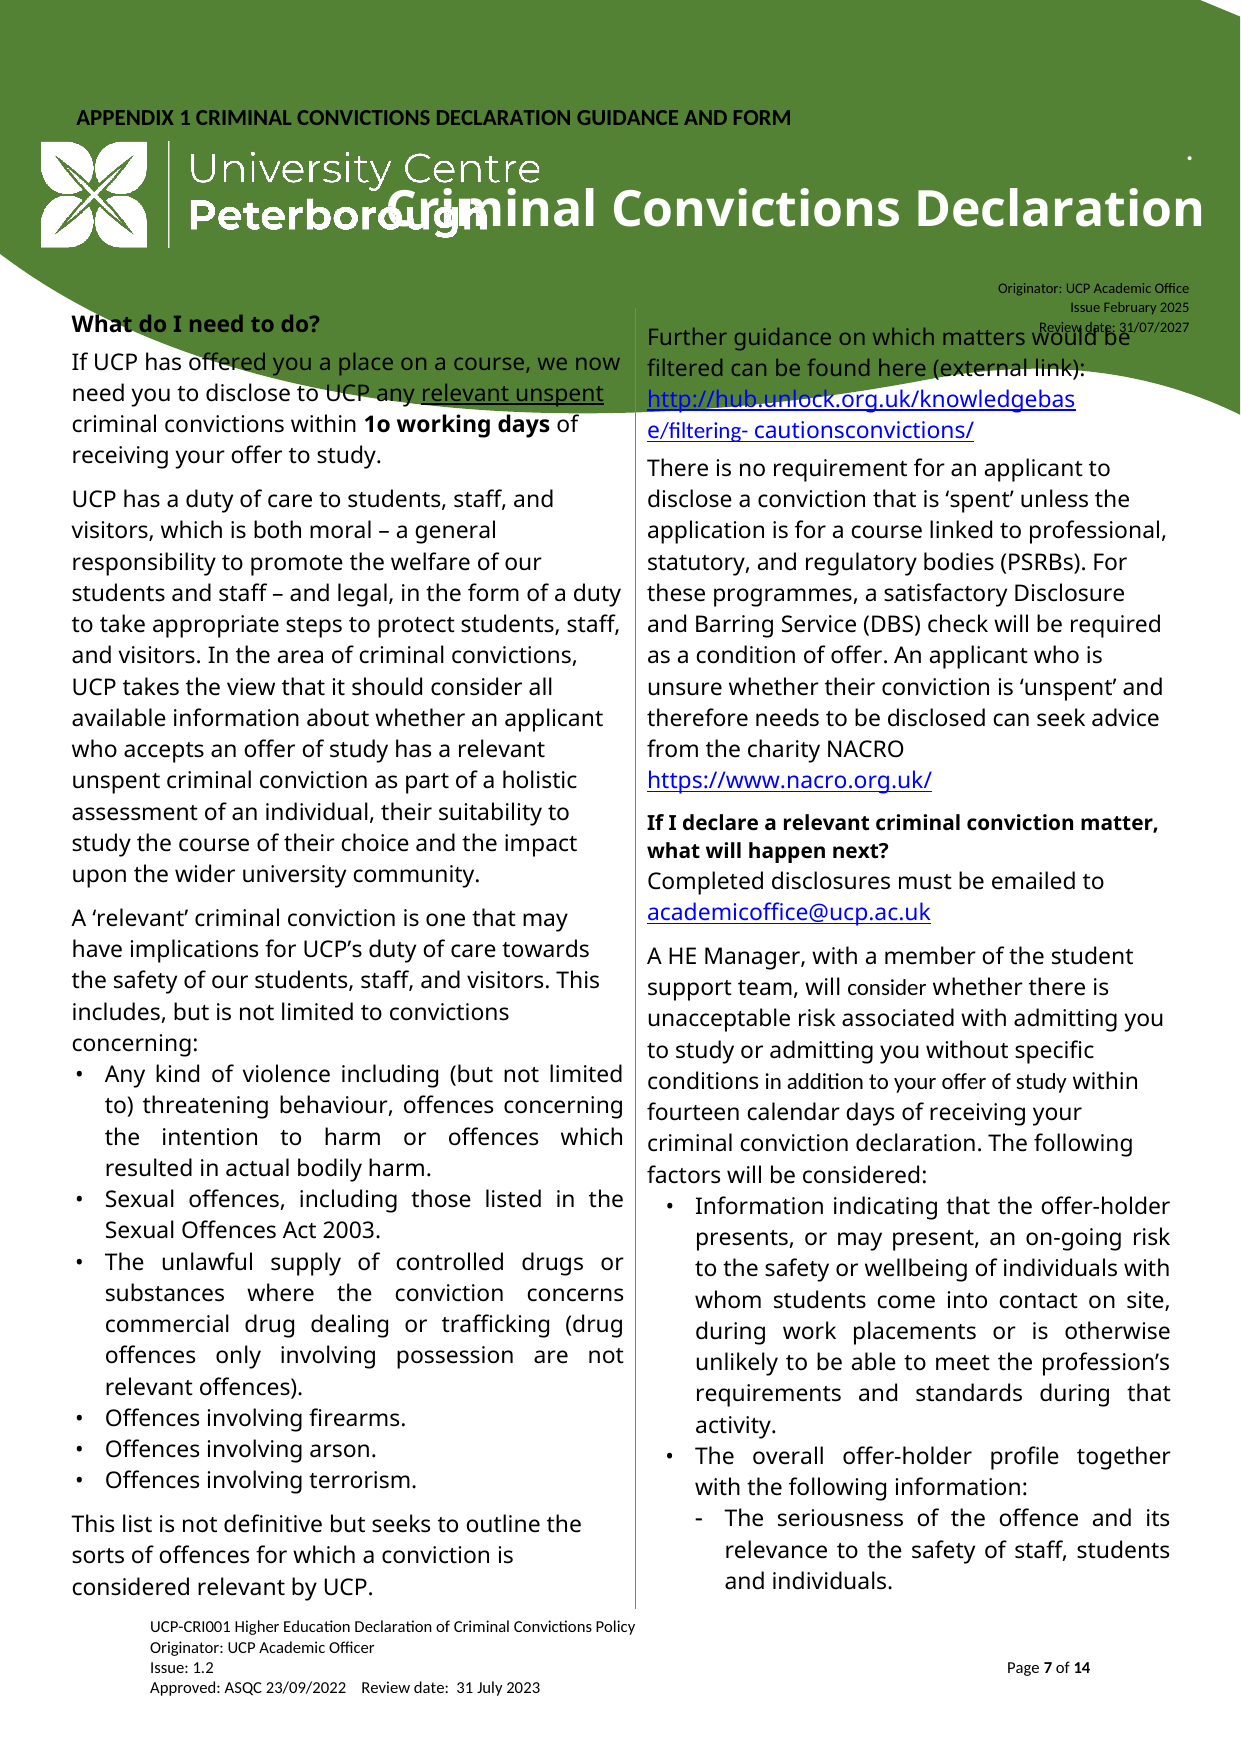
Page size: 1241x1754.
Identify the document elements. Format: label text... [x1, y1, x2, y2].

subtitle APPENDIX 1 CRIMINAL CONVICTIONS DECLARATION GUIDANCE AND FORM [76, 103, 1092, 131]
table_header What do I need to do? If UCP has offered you a place on a course, we now need you to disclose to UCP any relevant unspent criminal convictions within 1o working days of receiving your offer to study. UCP has a duty of care to students, staff, and visitors, which is both moral – a general responsibility to promote the welfare of our students and staff – and legal, in the form of a duty to take appropriate steps to protect students, staff, and visitors. In the area of criminal convictions, UCP takes the view that it should consider all available information about whether an applicant who accepts an offer of study has a relevant unspent criminal conviction as part of a holistic assessment of an individual, their suitability to study the course of their choice and the impact upon the wider university community. A ‘relevant’ criminal conviction is one that may have implications for UCP’s duty of care towards the safety of our students, staff, and visitors. This includes, but is not limited to convictions concerning: Any kind of violence including (but not limited to) threatening behaviour, offences concerning the intention to harm or offences which resulted in actual bodily harm. Sexual offences, including those listed in the Sexual Offences Act 2003. The unlawful supply of controlled drugs or substances where the conviction concerns commercial drug dealing or trafficking (drug offences only involving possession are not relevant offences). Offences involving firearms. Offences involving arson. Offences involving terrorism. This list is not definitive but seeks to outline the sorts of offences for which a conviction is considered relevant by UCP. You do not need to declare any matters in these categories that would be “filtered” from the UK Disclosure and Barring Service conviction checks. [60, 308, 635, 1609]
table_header Further guidance on which matters would be filtered can be found here (external link): http://hub.unlock.org.uk/knowledgebase/filtering- cautionsconvictions/ There is no requirement for an applicant to disclose a conviction that is ‘spent’ unless the application is for a course linked to professional, statutory, and regulatory bodies (PSRBs). For these programmes, a satisfactory Disclosure and Barring Service (DBS) check will be required as a condition of offer. An applicant who is unsure whether their conviction is ‘unspent’ and therefore needs to be disclosed can seek advice from the charity NACRO https://www.nacro.org.uk/ [636, 308, 1182, 808]
picture [41, 141, 540, 248]
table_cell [636, 808, 1182, 1609]
